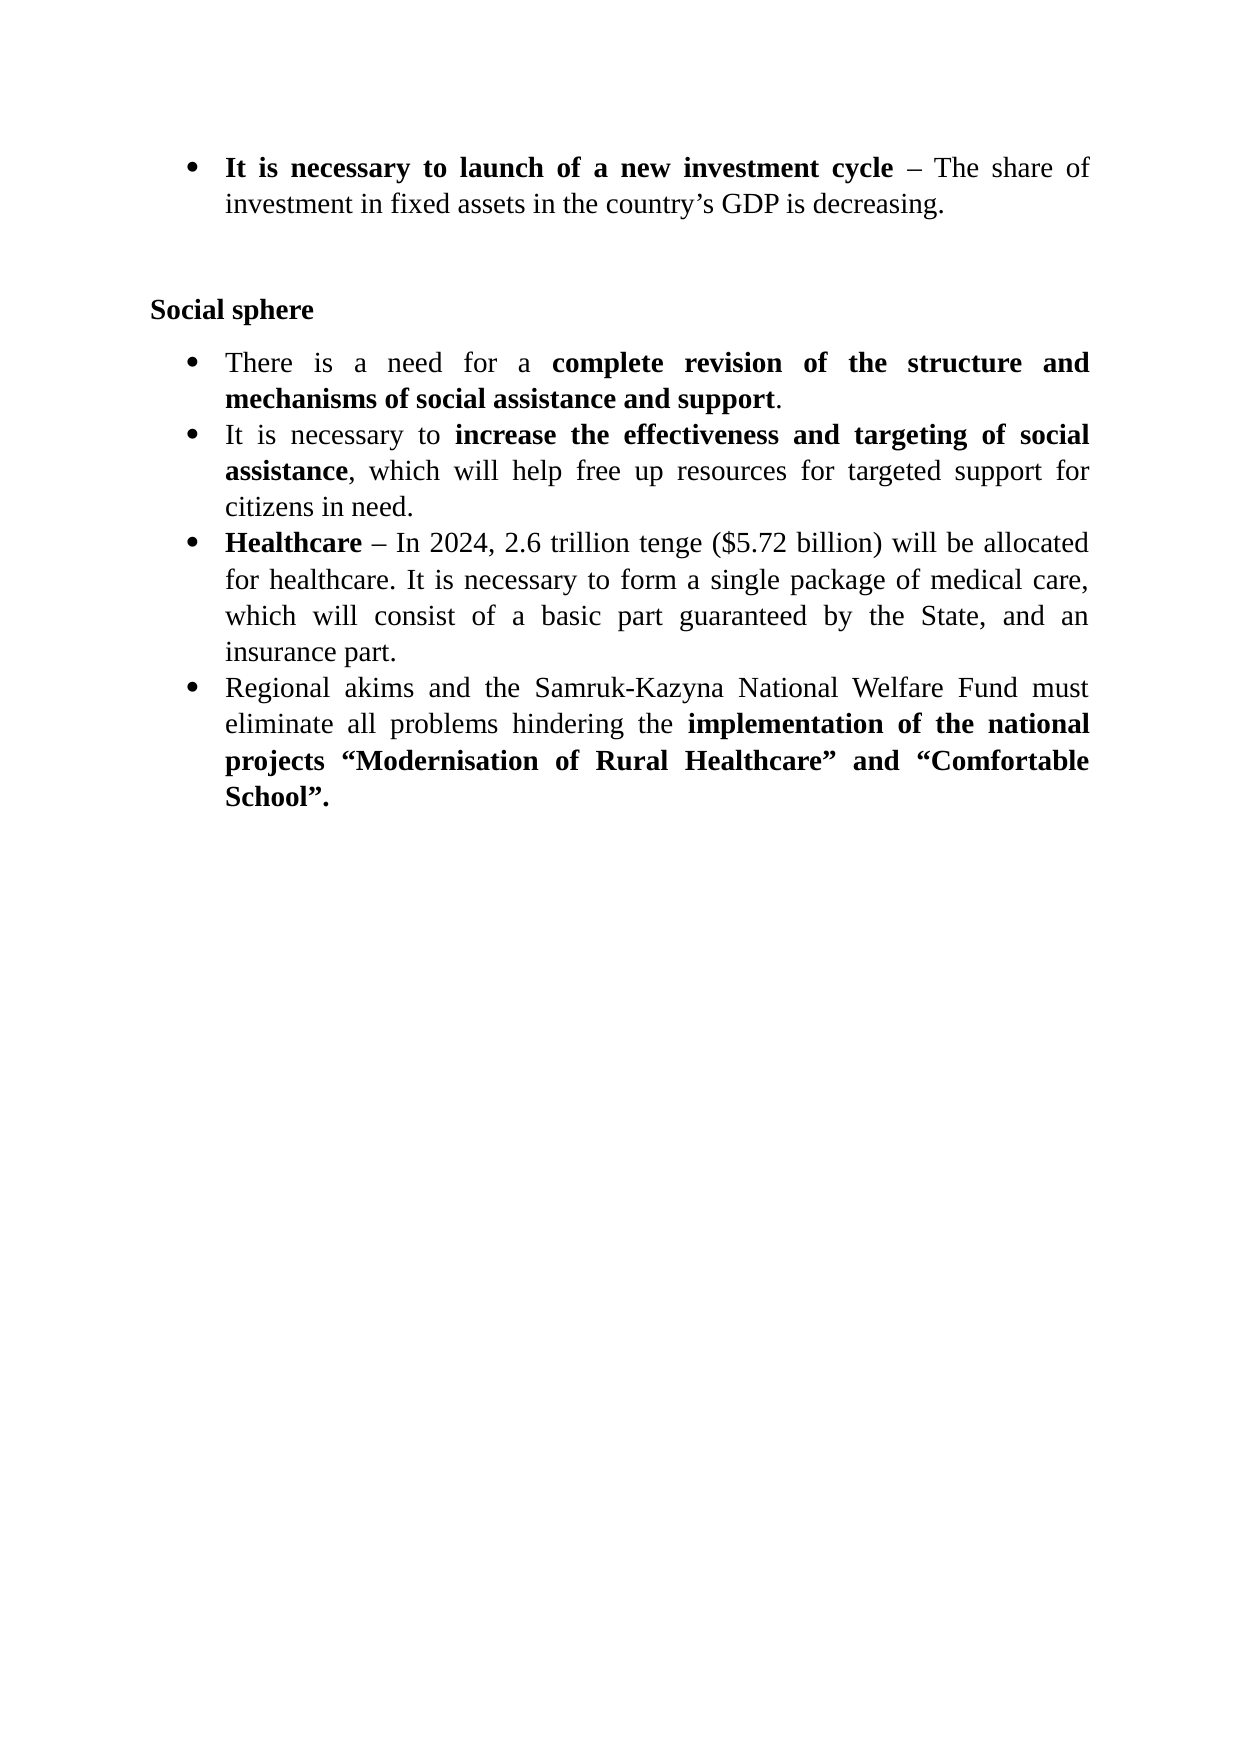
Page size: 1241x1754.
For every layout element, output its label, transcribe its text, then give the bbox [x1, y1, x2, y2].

list It is necessary to launch of a new investment cycle – The share of investment in fixed assets in the country’s GDP is decreasing. [187, 150, 1090, 220]
list Healthcare – In 2024, 2.6 trillion tenge ($5.72 billion) will be allocated for healthcare. It is necessary to form a single package of medical care, which will consist of a basic part guaranteed by the State, and an insurance part. [187, 526, 1090, 668]
list There is a need for a complete revision of the structure and mechanisms of social assistance and support. [187, 345, 1090, 414]
text Social sphere [150, 292, 1090, 325]
list It is necessary to increase the effectiveness and targeting of social assistance, which will help free up resources for targeted support for citizens in need. [187, 417, 1090, 523]
list Regional akims and the Samruk-Kazyna National Welfare Fund must eliminate all problems hindering the implementation of the national projects “Modernisation of Rural Healthcare” and “Comfortable School”. [187, 670, 1090, 812]
